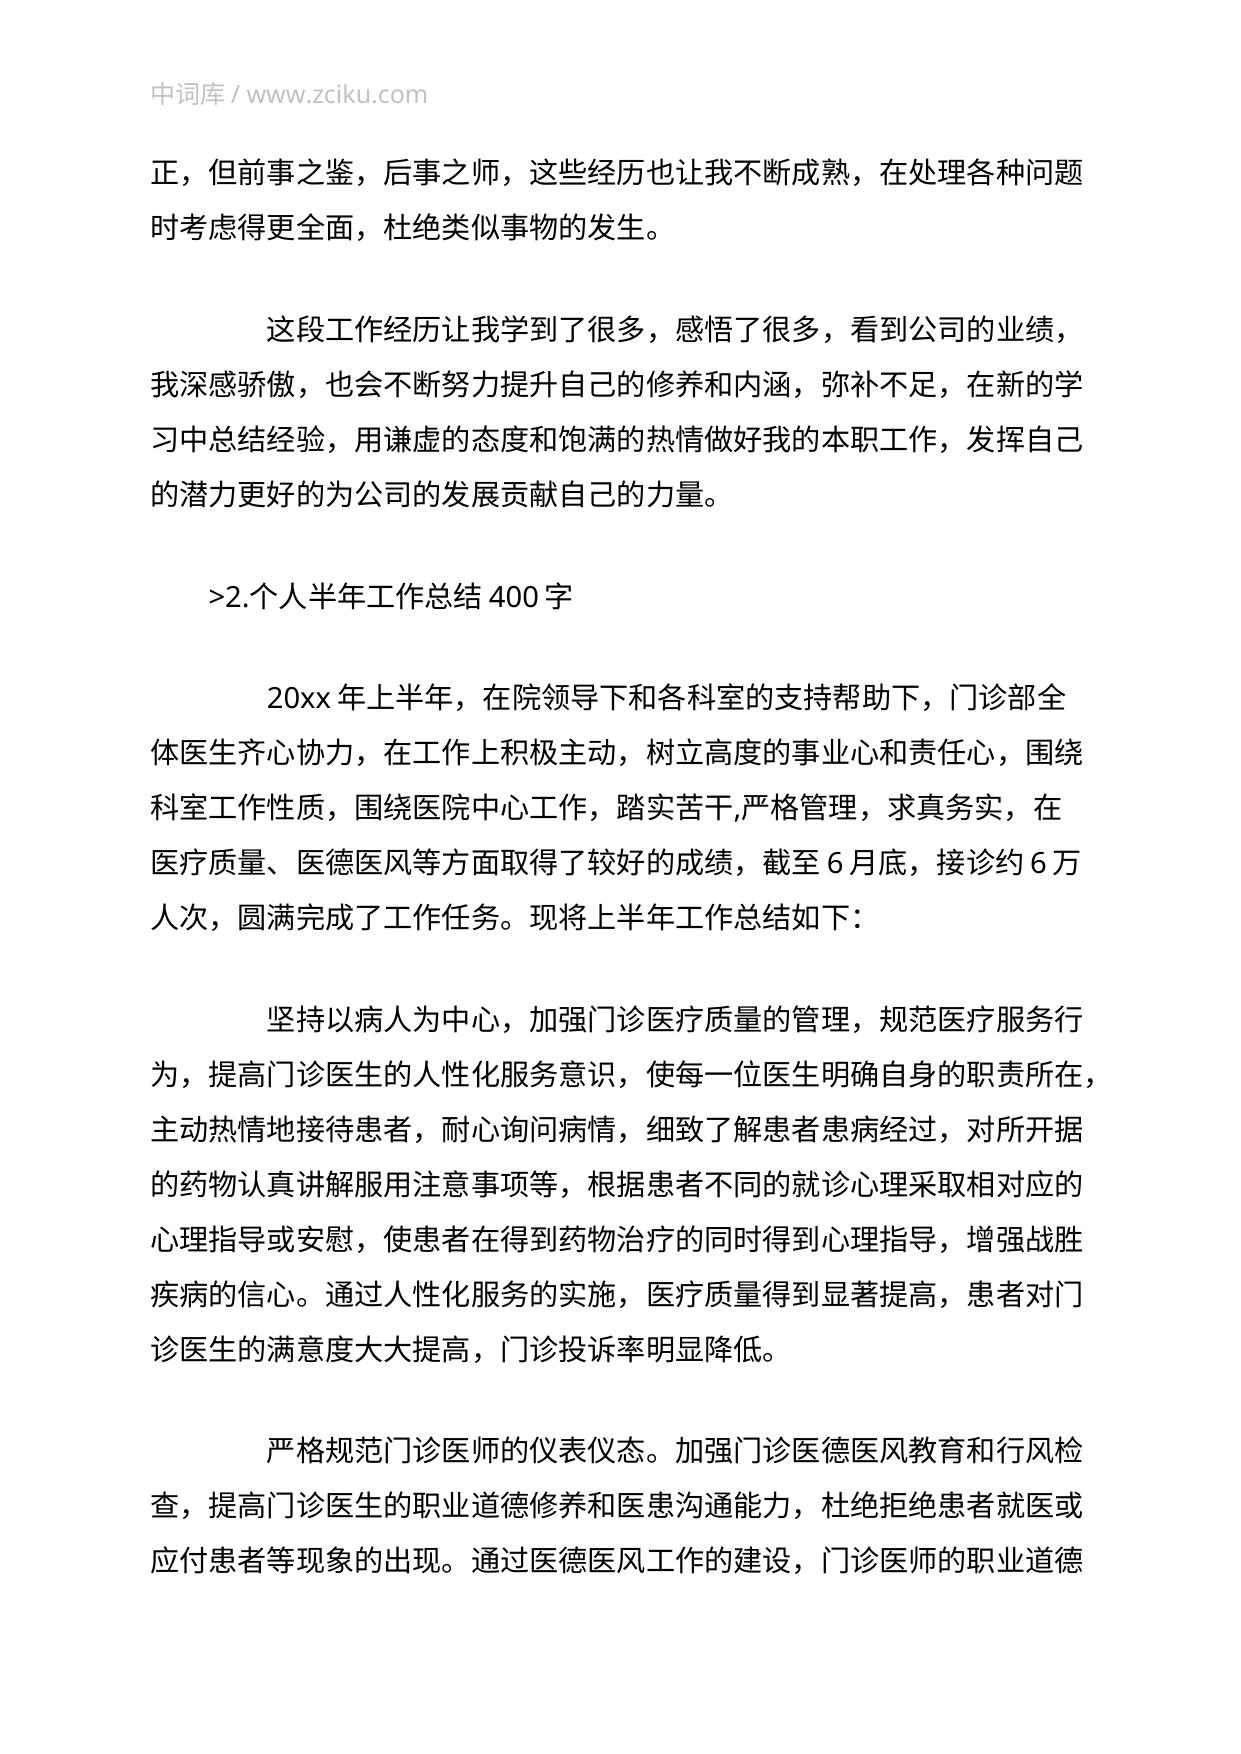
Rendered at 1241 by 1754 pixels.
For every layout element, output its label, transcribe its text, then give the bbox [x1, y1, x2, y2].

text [150, 150, 1090, 247]
text 这段工作经历让我学到了很多，感悟了很多，看到公司的业绩，我深感骄傲，也会不断努力提升自己的修养和内涵，弥补不足，在新的学习中总结经验，用谦虚的态度和饱满的热情做好我的本职工作，发挥自己的潜力更好的为公司的发展贡献自己的力量。 [150, 307, 1090, 514]
text 坚持以病人为中心，加强门诊医疗质量的管理，规范医疗服务行为，提高门诊医生的人性化服务意识，使每一位医生明确自身的职责所在，主动热情地接待患者，耐心询问病情，细致了解患者患病经过，对所开据的药物认真讲解服用注意事项等，根据患者不同的就诊心理采取相对应的心理指导或安慰，使患者在得到药物治疗的同时得到心理指导，增强战胜疾病的信心。通过人性化服务的实施，医疗质量得到显著提高，患者对门诊医生的满意度大大提高，门诊投诉率明显降低。 [150, 997, 1090, 1368]
text >2.个人半年工作总结400字 [150, 573, 1090, 616]
text 20xx年上半年，在院领导下和各科室的支持帮助下，门诊部全体医生齐心协力，在工作上积极主动，树立高度的事业心和责任心，围绕科室工作性质，围绕医院中心工作，踏实苦干,严格管理，求真务实，在医疗质量、医德医风等方面取得了较好的成绩，截至6月底，接诊约6万人次，圆满完成了工作任务。现将上半年工作总结如下： [150, 675, 1090, 937]
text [150, 1428, 1090, 1580]
